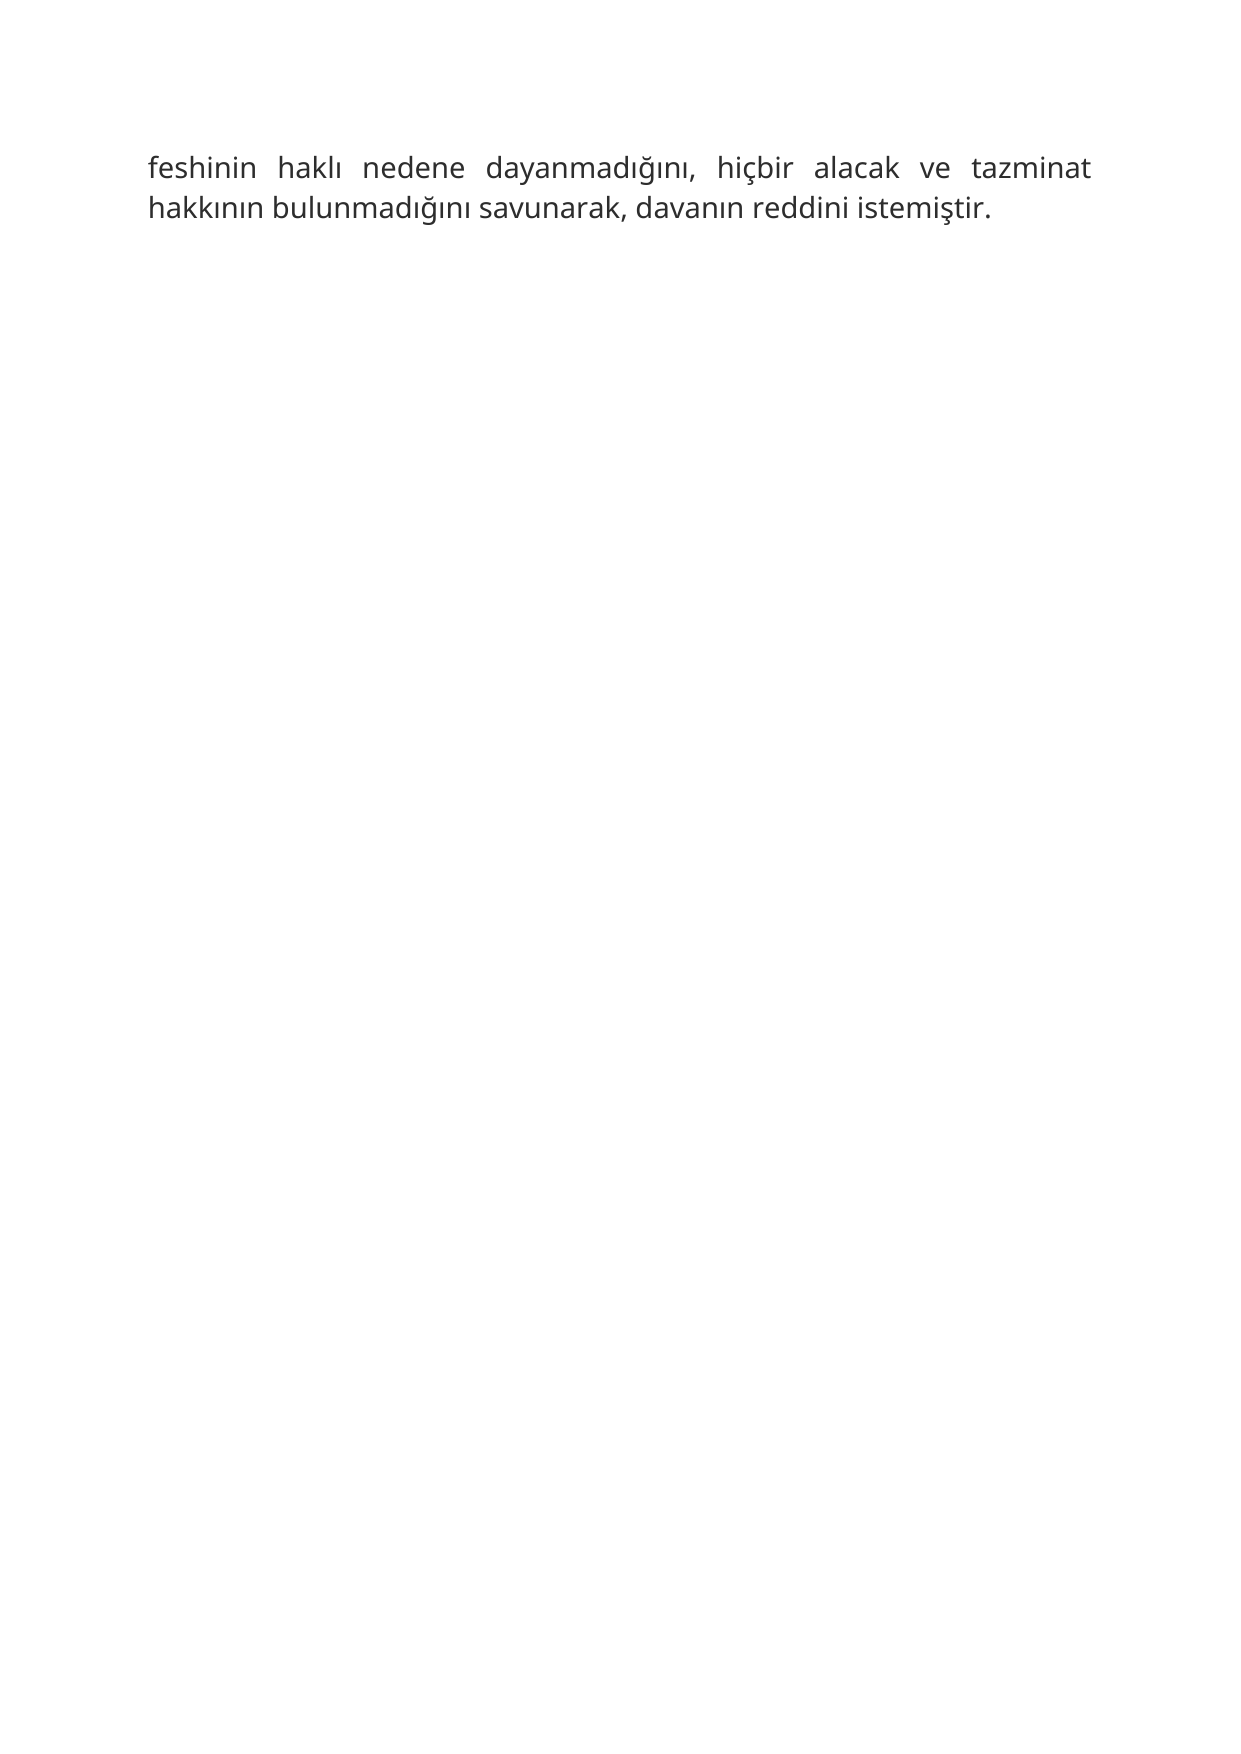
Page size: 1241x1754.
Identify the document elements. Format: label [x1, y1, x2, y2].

text [148, 148, 1093, 227]
